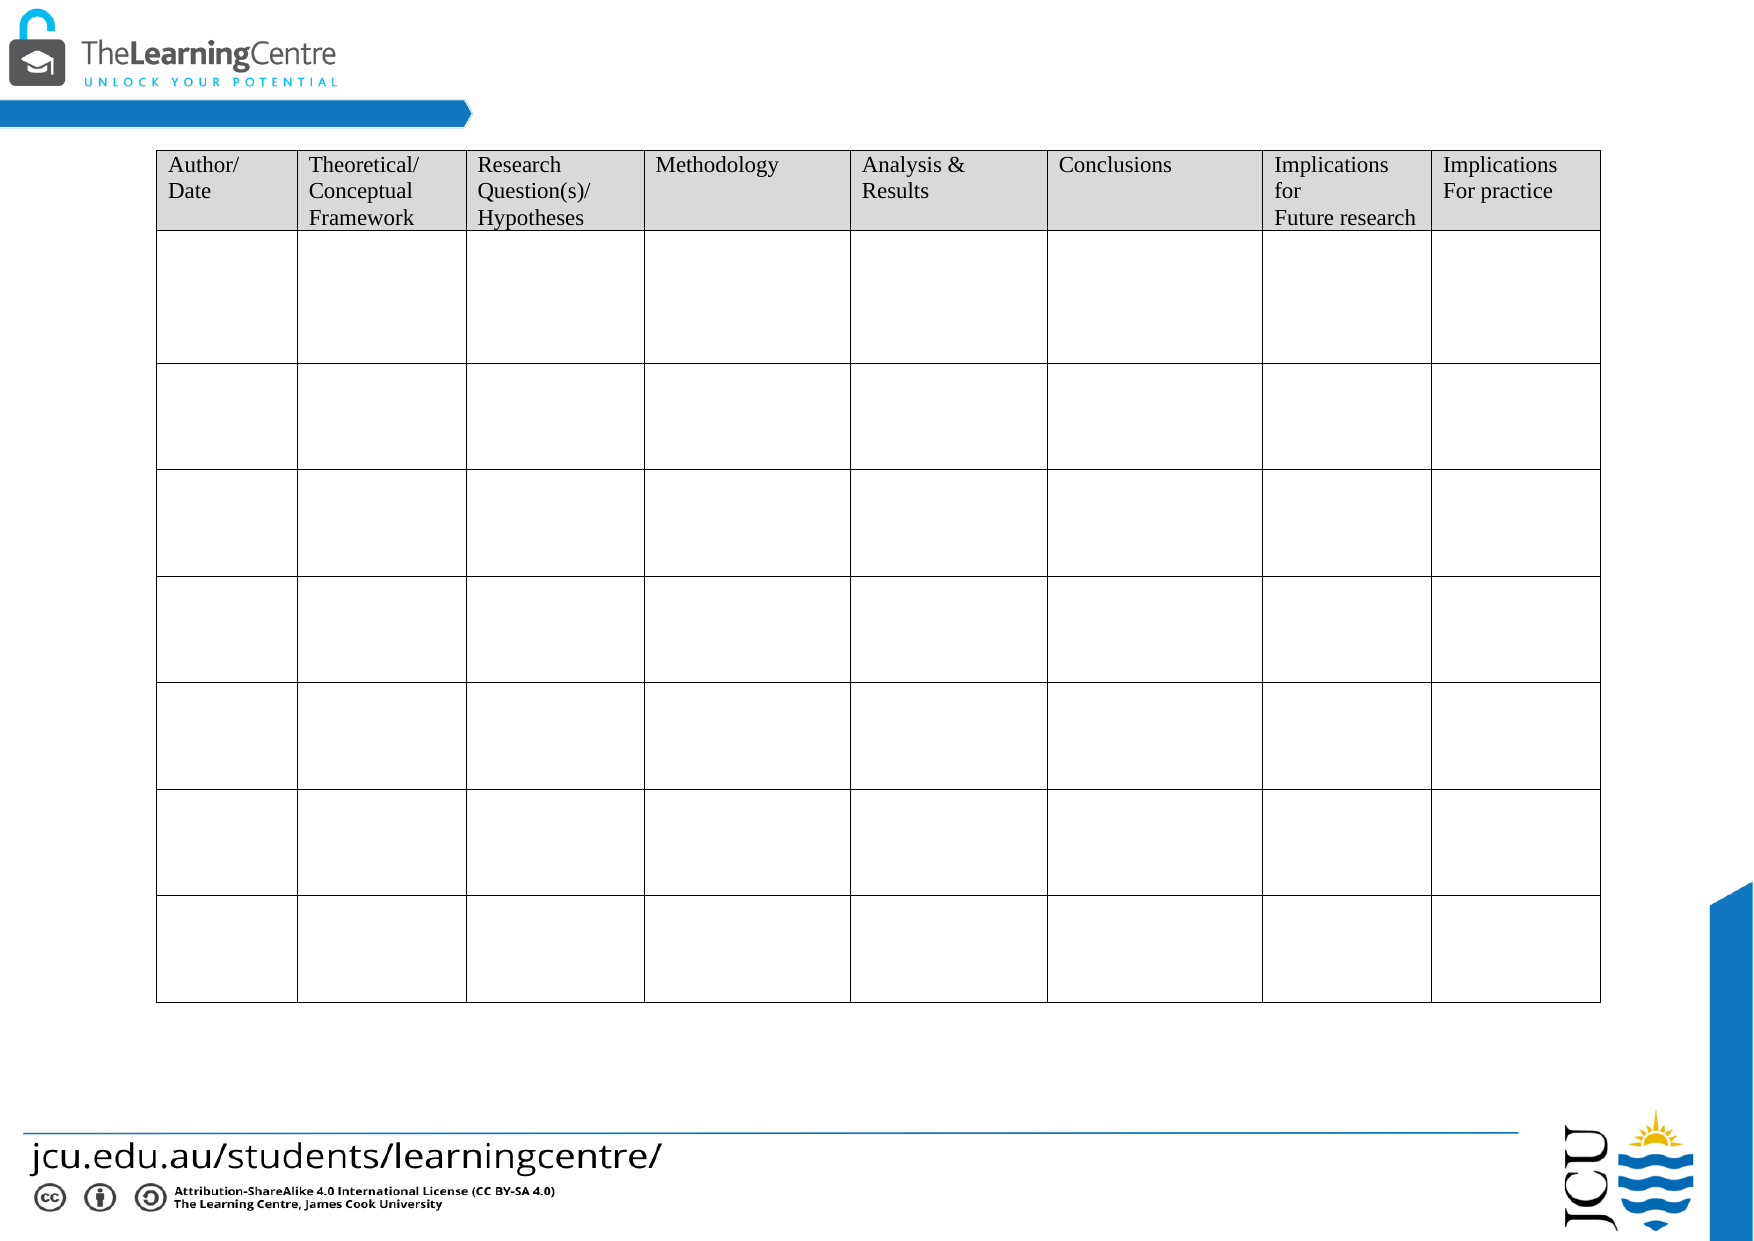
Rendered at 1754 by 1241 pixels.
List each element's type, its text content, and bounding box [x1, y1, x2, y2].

table_cell [1432, 683, 1600, 789]
table_cell [467, 470, 644, 576]
table_cell [298, 577, 466, 682]
table_cell [1048, 364, 1262, 469]
picture [0, 874, 1753, 1241]
table_cell [1263, 683, 1431, 789]
table_cell [298, 683, 466, 789]
table_cell [467, 231, 644, 363]
table_cell Theoretical/ Conceptual Framework [298, 151, 466, 230]
table_cell [1048, 896, 1262, 1002]
table_cell Research Question(s)/ Hypotheses [467, 151, 644, 230]
table_cell [1432, 896, 1600, 1002]
table_cell [157, 364, 297, 469]
table_cell Methodology [645, 151, 850, 230]
table_cell [851, 470, 1047, 576]
table_cell [467, 896, 644, 1002]
table_cell [645, 231, 850, 363]
table_cell [645, 364, 850, 469]
table_cell Conclusions [1048, 151, 1262, 230]
table_cell [1432, 790, 1600, 895]
table_cell [467, 364, 644, 469]
table_cell [1048, 683, 1262, 789]
table_cell [1263, 231, 1431, 363]
table_cell [1432, 577, 1600, 682]
table_cell [1048, 231, 1262, 363]
table_cell [1263, 364, 1431, 469]
table_cell [645, 896, 850, 1002]
table_cell [467, 577, 644, 682]
table_cell [467, 683, 644, 789]
table_cell [157, 790, 297, 895]
table_cell [1048, 790, 1262, 895]
table_cell [1432, 231, 1600, 363]
table_cell Implications for Future research [1263, 151, 1431, 230]
table_cell [645, 577, 850, 682]
table_cell [298, 896, 466, 1002]
table_cell [298, 231, 466, 363]
table_cell [157, 896, 297, 1002]
table_cell [298, 470, 466, 576]
table_cell Author/ Date [157, 151, 297, 230]
table_cell [851, 577, 1047, 682]
table_cell [298, 364, 466, 469]
table_cell [645, 470, 850, 576]
table_cell [298, 790, 466, 895]
table_cell [1263, 470, 1431, 576]
table_cell [157, 683, 297, 789]
table_cell [851, 231, 1047, 363]
table_cell [157, 470, 297, 576]
table_cell [157, 231, 297, 363]
table_cell [1263, 577, 1431, 682]
picture [0, 2, 1358, 130]
table_cell [1048, 577, 1262, 682]
table_cell Implications For practice [1432, 151, 1600, 230]
table_cell [1432, 364, 1600, 469]
table_cell [851, 364, 1047, 469]
table_cell [851, 683, 1047, 789]
table_cell [851, 896, 1047, 1002]
table_cell [1432, 470, 1600, 576]
table_cell [645, 790, 850, 895]
table_cell Analysis & Results [851, 151, 1047, 230]
table_cell [467, 790, 644, 895]
table_cell [1263, 790, 1431, 895]
table_cell [645, 683, 850, 789]
table_cell [157, 577, 297, 682]
table_cell [1048, 470, 1262, 576]
table_cell [851, 790, 1047, 895]
table_cell [1263, 896, 1431, 1002]
